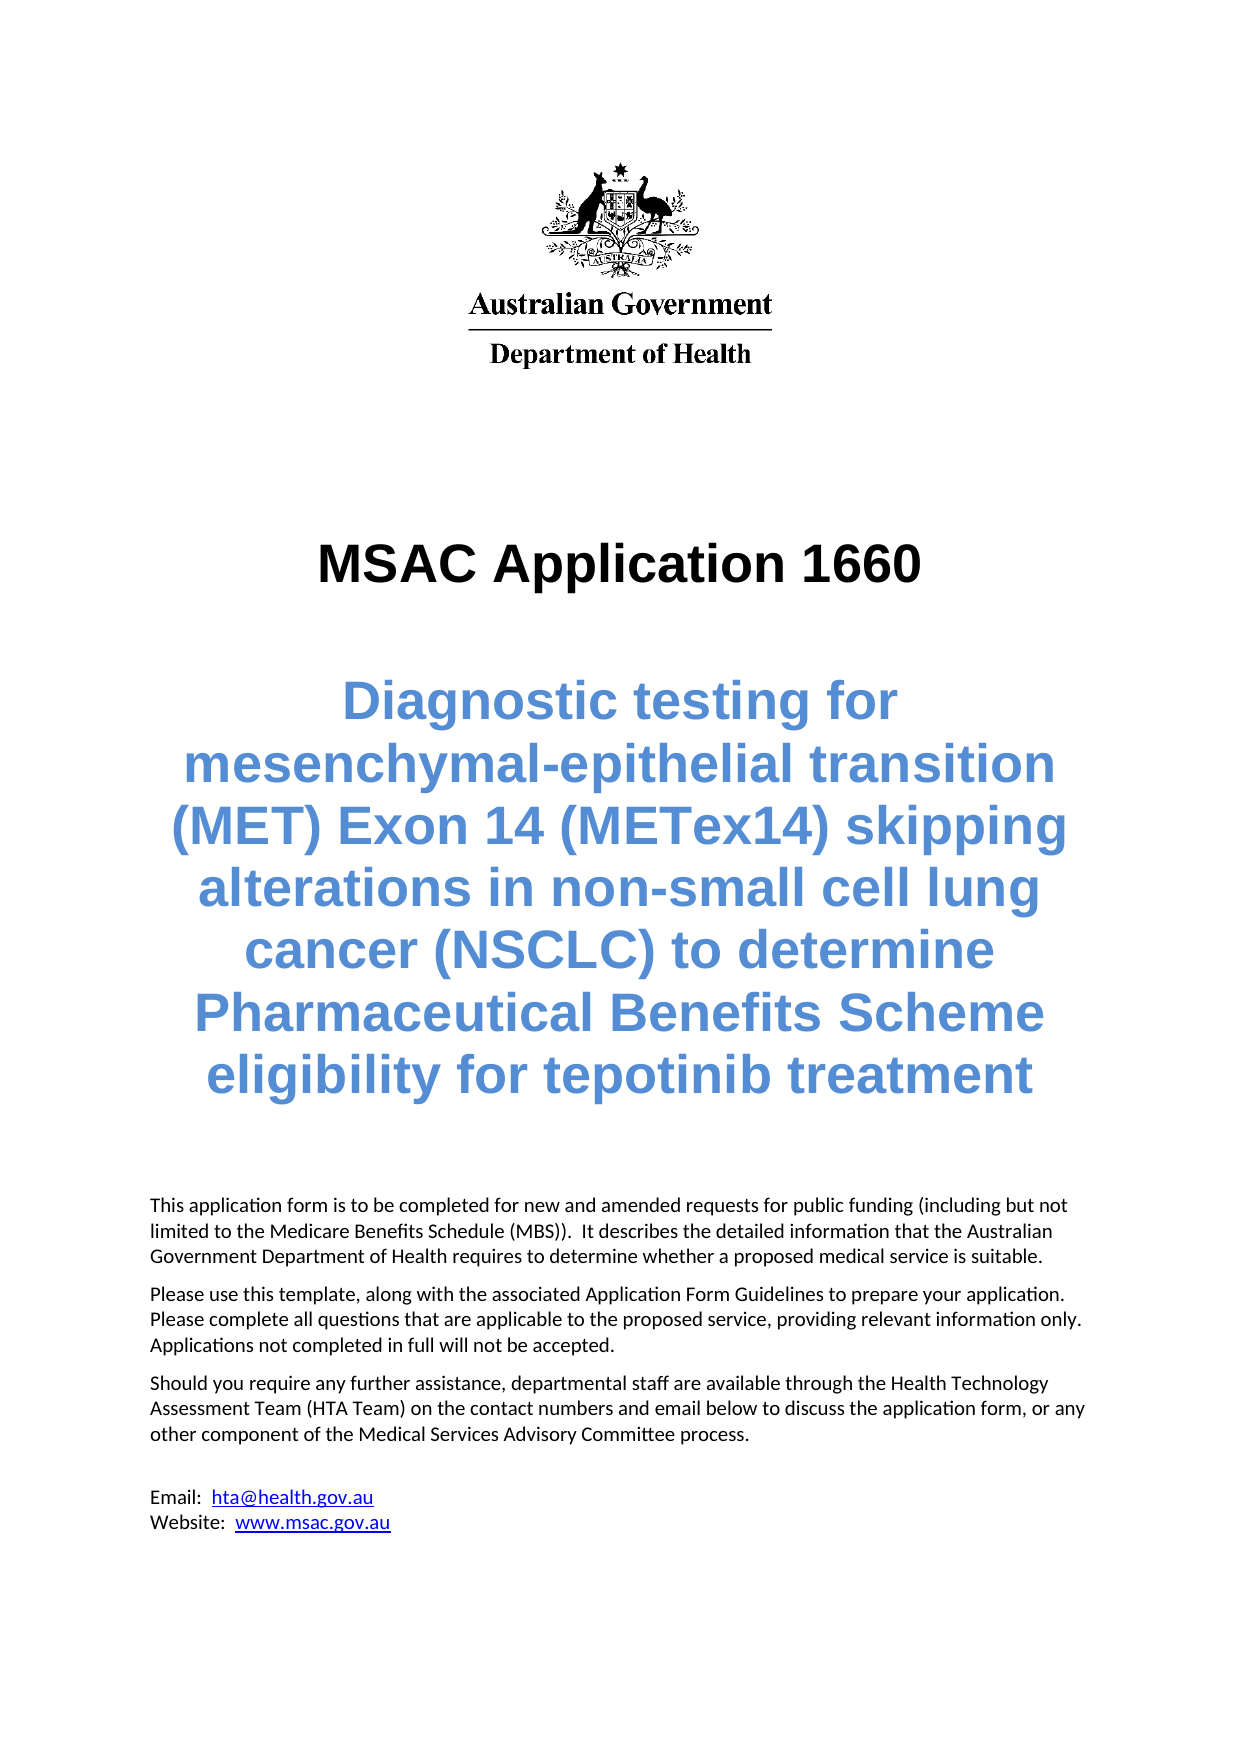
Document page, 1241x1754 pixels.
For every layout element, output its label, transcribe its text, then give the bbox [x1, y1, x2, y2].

picture [464, 162, 776, 369]
text Email: hta@health.gov.au [150, 1484, 1090, 1509]
text Diagnostic testing for mesenchymal-epithelial transition (MET) Exon 14 (METex14) skipping alterations in non-small cell lung cancer (NSCLC) to determine Pharmaceutical Benefits Scheme eligibility for tepotinib treatment [150, 669, 1090, 1105]
text Should you require any further assistance, departmental staff are available through the Health Technology Assessment Team (HTA Team) on the contact numbers and email below to discuss the application form, or any other component of the Medical Services Advisory Committee process. [150, 1370, 1090, 1446]
text Please use this template, along with the associated Application Form Guidelines to prepare your application. Please complete all questions that are applicable to the proposed service, providing relevant information only. Applications not completed in full will not be accepted. [150, 1281, 1090, 1357]
text Website: www.msac.gov.au [150, 1509, 1090, 1535]
title MSAC Application 1660 [150, 531, 1090, 593]
text This application form is to be completed for new and amended requests for public funding (including but not limited to the Medicare Benefits Schedule (MBS)). It describes the detailed information that the Australian Government Department of Health requires to determine whether a proposed medical service is suitable. [150, 1192, 1090, 1269]
